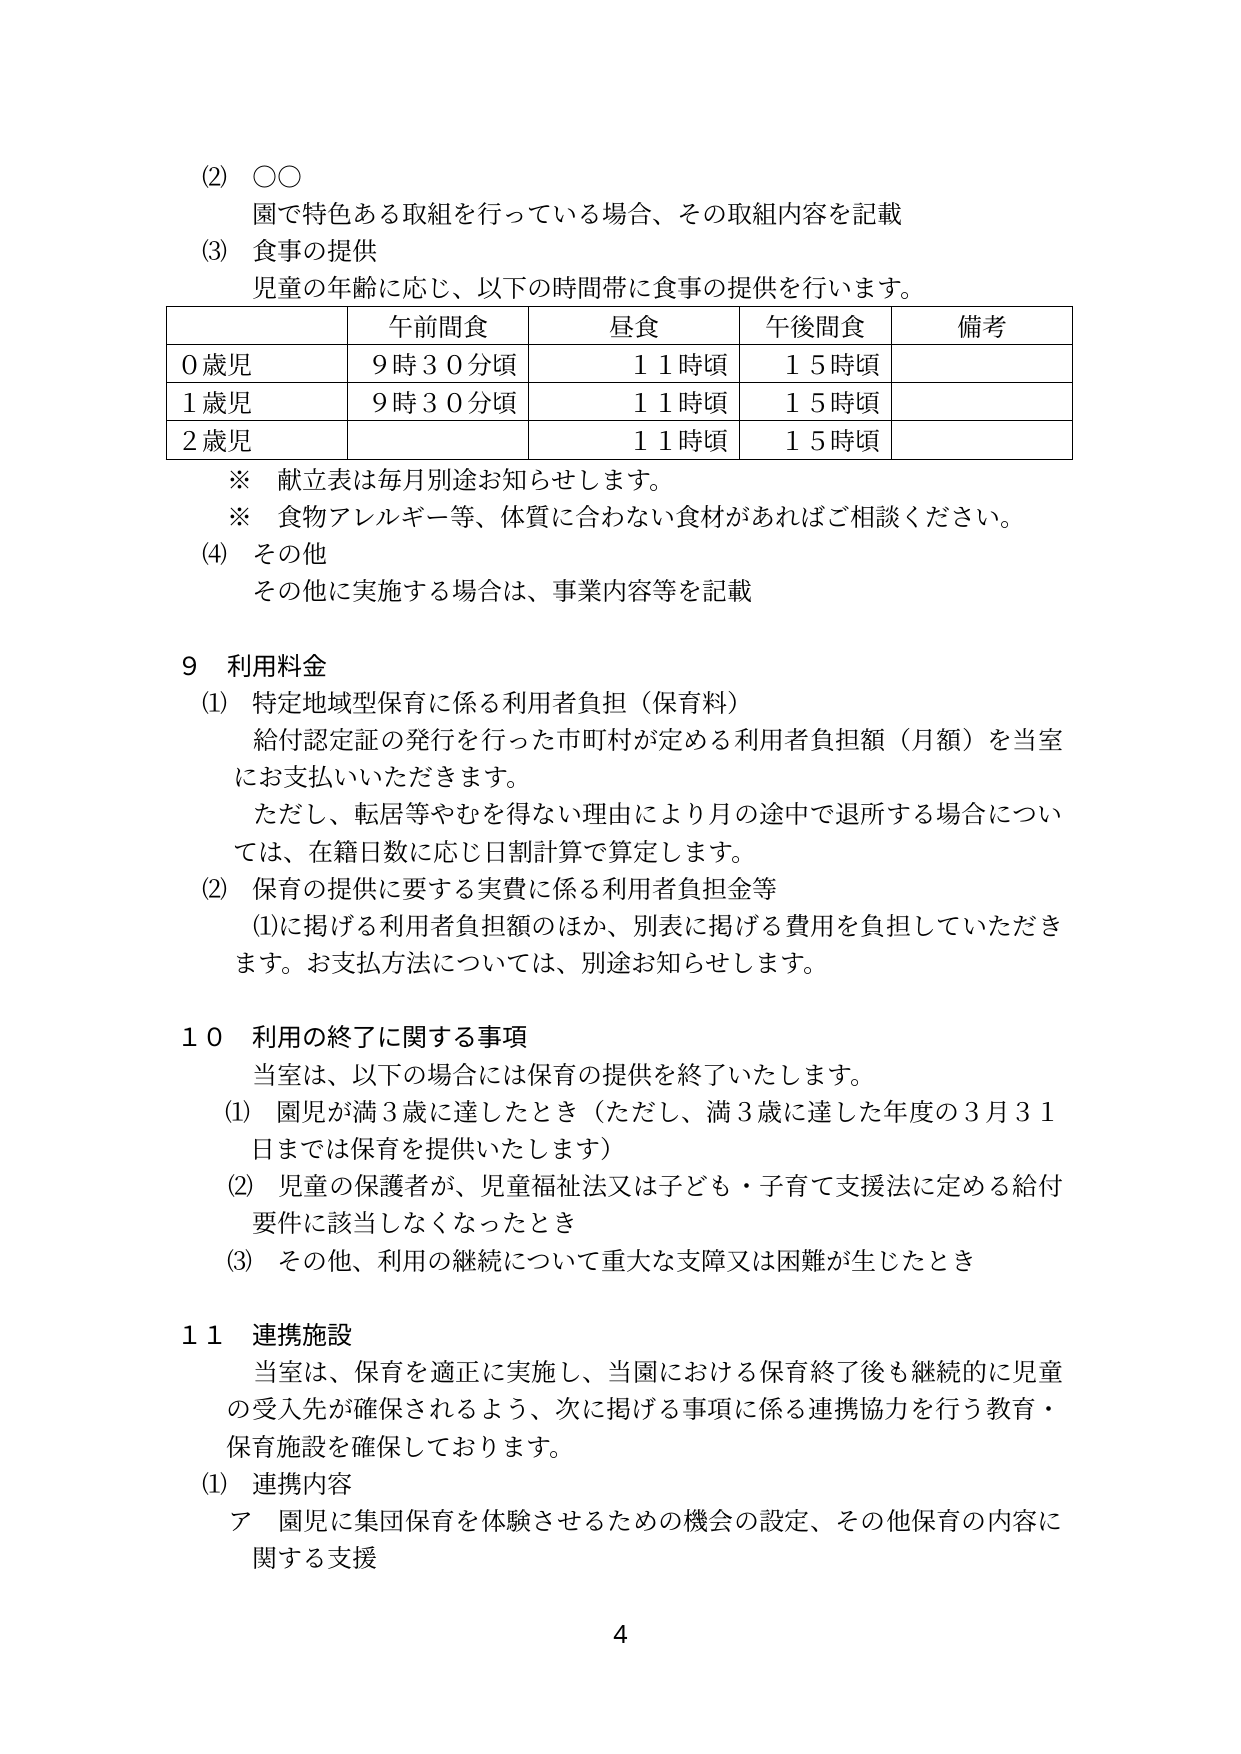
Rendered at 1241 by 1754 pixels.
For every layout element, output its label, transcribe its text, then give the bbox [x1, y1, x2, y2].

text ９ 利用料金 [177, 646, 1063, 683]
text ⑴ 園児が満３歳に達したとき（ただし、満３歳に達した年度の３月３１日までは保育を提供いたします） [175, 1092, 1063, 1166]
table_cell [892, 345, 1072, 382]
text ⑵ 児童の保護者が、児童福祉法又は子ども・子育て支援法に定める給付要件に該当しなくなったとき [177, 1166, 1063, 1241]
text ⑶ 食事の提供 [177, 231, 1063, 268]
text 当室は、以下の場合には保育の提供を終了いたします。 [177, 1055, 1063, 1092]
table_cell １１時頃 [529, 345, 739, 382]
text ⑴に掲げる利用者負担額のほか、別表に掲げる費用を負担していただきます。お支払方法については、別途お知らせします。 [177, 906, 1063, 980]
table_header 午後間食 [740, 307, 891, 344]
text その他に実施する場合は、事業内容等を記載 [177, 571, 1063, 608]
table_cell [892, 421, 1072, 459]
table_cell １５時頃 [740, 345, 891, 382]
table_cell １１時頃 [529, 421, 739, 459]
text ⑶ その他、利用の継続について重大な支障又は困難が生じたとき [177, 1241, 1063, 1278]
table_cell １５時頃 [740, 383, 891, 420]
text ⑷ その他 [177, 534, 1063, 571]
table_cell １１時頃 [529, 383, 739, 420]
table_header 午前間食 [348, 307, 528, 344]
table_cell ２歳児 [167, 421, 347, 459]
table_cell ９時３０分頃 [348, 383, 528, 420]
table_cell ０歳児 [167, 345, 347, 382]
text 給付認定証の発行を行った市町村が定める利用者負担額（月額）を当室にお支払いいただきます。 [177, 720, 1063, 794]
table_header [167, 307, 347, 344]
text ⑵ 保育の提供に要する実費に係る利用者負担金等 [177, 869, 1063, 906]
text 当室は、保育を適正に実施し、当園における保育終了後も継続的に児童の受入先が確保されるよう、次に掲げる事項に係る連携協力を行う教育・保育施設を確保しております。 [177, 1352, 1063, 1464]
text ⑵ ○○ [177, 157, 1063, 194]
table_cell [892, 383, 1072, 420]
table_cell １５時頃 [740, 421, 891, 459]
text ※ 食物アレルギー等、体質に合わない食材があればご相談ください。 [177, 497, 1063, 534]
text ※ 献立表は毎月別途お知らせします。 [177, 460, 1063, 497]
text ⑴ 連携内容 [177, 1464, 1063, 1501]
text ただし、転居等やむを得ない理由により月の途中で退所する場合については、在籍日数に応じ日割計算で算定します。 [177, 794, 1063, 869]
text 園で特色ある取組を行っている場合、その取組内容を記載 [177, 194, 1063, 231]
text 児童の年齢に応じ、以下の時間帯に食事の提供を行います。 [177, 268, 1063, 306]
table_header 昼食 [529, 307, 739, 344]
text １０ 利用の終了に関する事項 [177, 1017, 1063, 1055]
text １１ 連携施設 [177, 1315, 1063, 1352]
table_cell ９時３０分頃 [348, 345, 528, 382]
text ア 園児に集団保育を体験させるための機会の設定、その他保育の内容に関する支援 [177, 1501, 1063, 1575]
table_cell [348, 421, 528, 459]
text ⑴ 特定地域型保育に係る利用者負担（保育料） [177, 683, 1063, 720]
table_cell １歳児 [167, 383, 347, 420]
table_header 備考 [892, 307, 1072, 344]
